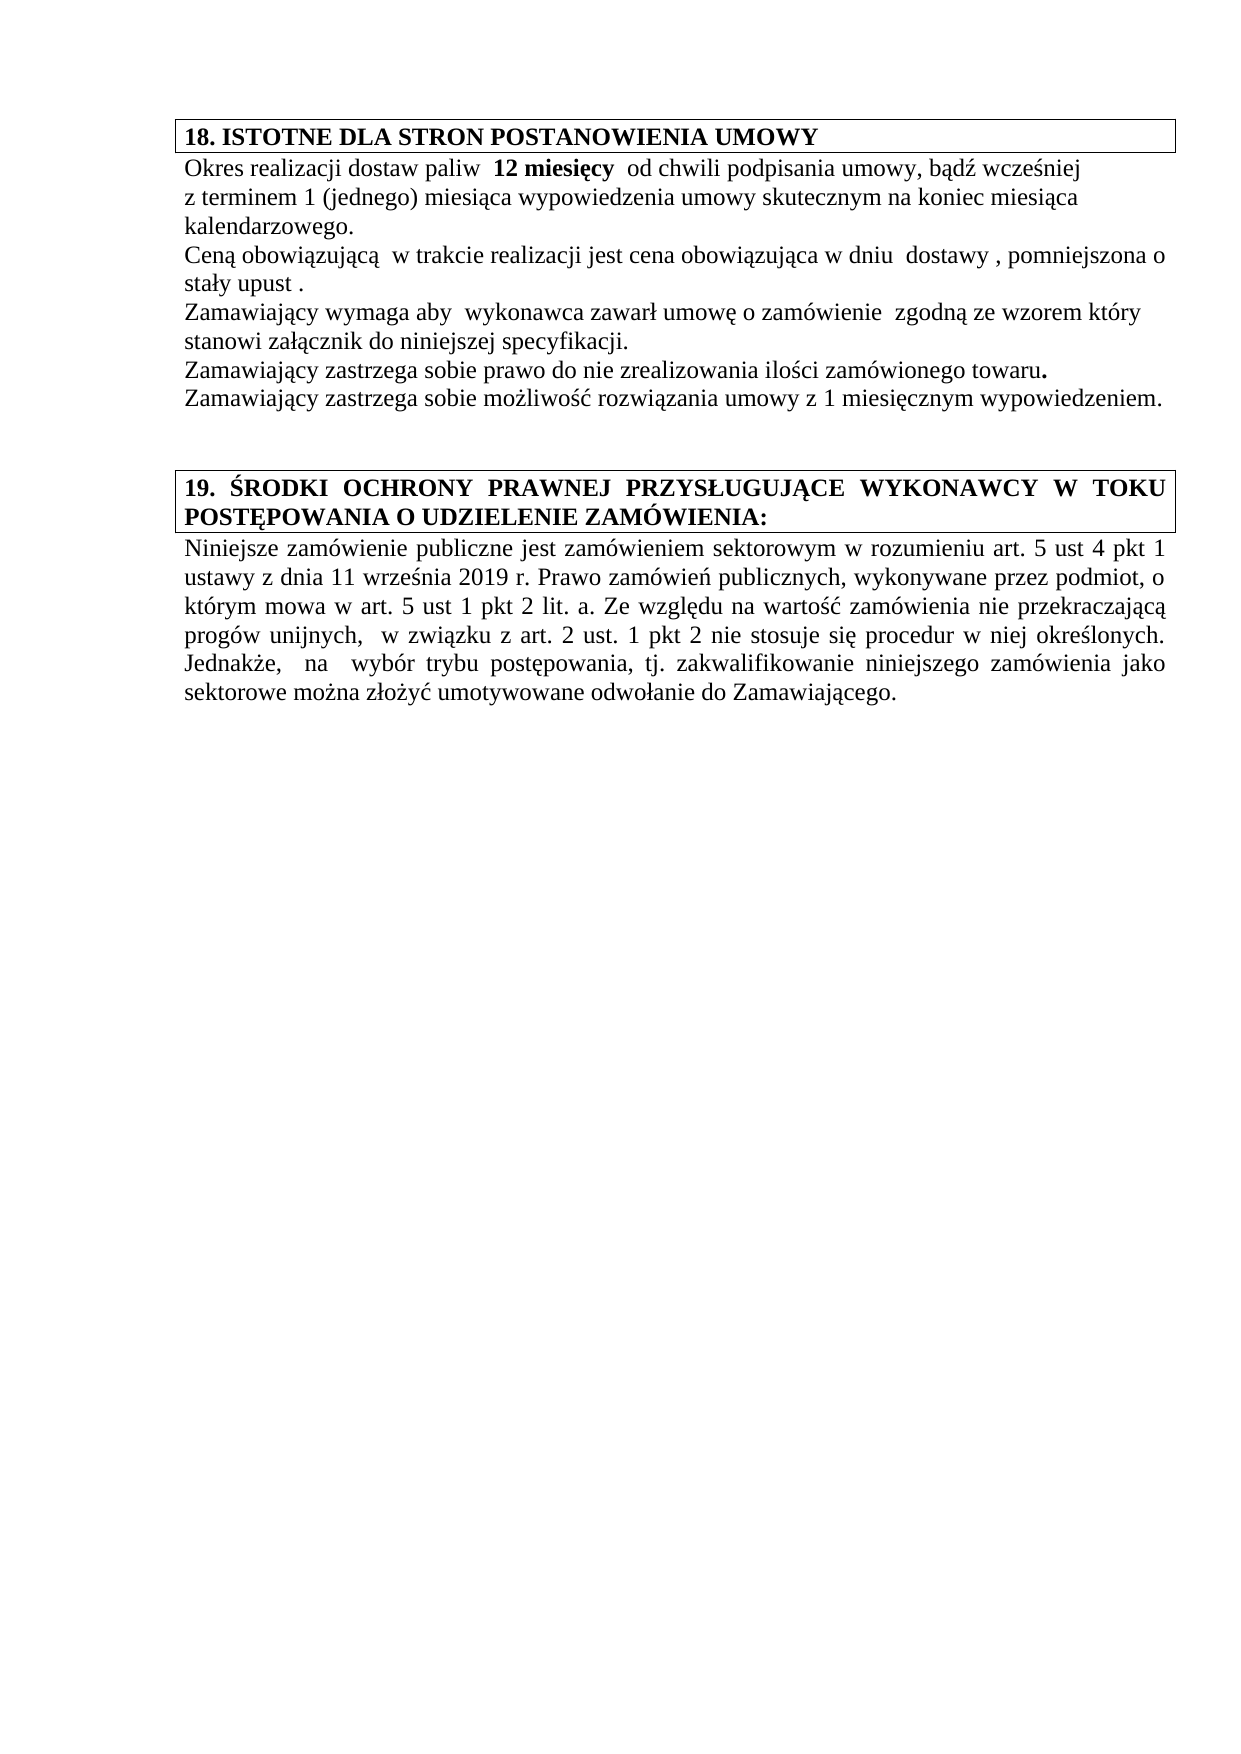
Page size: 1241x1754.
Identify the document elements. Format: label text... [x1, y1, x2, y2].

text Niniejsze zamówienie publiczne jest zamówieniem sektorowym w rozumieniu art. 5 ust 4 pkt 1 ustawy z dnia 11 września 2019 r. Prawo zamówień publicznych, wykonywane przez podmiot, o którym mowa w art. 5 ust 1 pkt 2 lit. a. Ze względu na wartość zamówienia nie przekraczającą progów unijnych, w związku z art. 2 ust. 1 pkt 2 nie stosuje się procedur w niej określonych. Jednakże, na wybór trybu postępowania, tj. zakwalifikowanie niniejszego zamówienia jako sektorowe można złożyć umotywowane odwołanie do Zamawiającego. [184, 533, 1167, 706]
text Okres realizacji dostaw paliw 12 miesięcy od chwili podpisania umowy, bądź wcześniej z terminem 1 (jednego) miesiąca wypowiedzenia umowy skutecznym na koniec miesiąca kalendarzowego. Ceną obowiązującą w trakcie realizacji jest cena obowiązująca w dniu dostawy , pomniejszona o stały upust . Zamawiający wymaga aby wykonawca zawarł umowę o zamówienie zgodną ze wzorem który stanowi załącznik do niniejszej specyfikacji. [184, 153, 1167, 355]
text 19. ŚRODKI OCHRONY PRAWNEJ PRZYSŁUGUJĄCE WYKONAWCY W TOKU POSTĘPOWANIA O UDZIELENIE ZAMÓWIENIA: [176, 471, 1175, 532]
text Zamawiający zastrzega sobie możliwość rozwiązania umowy z 1 miesięcznym wypowiedzeniem. [184, 383, 1167, 412]
text 18. ISTOTNE DLA STRON POSTANOWIENIA UMOWY [176, 120, 1175, 152]
text Zamawiający zastrzega sobie prawo do nie zrealizowania ilości zamówionego towaru. [184, 355, 1167, 383]
